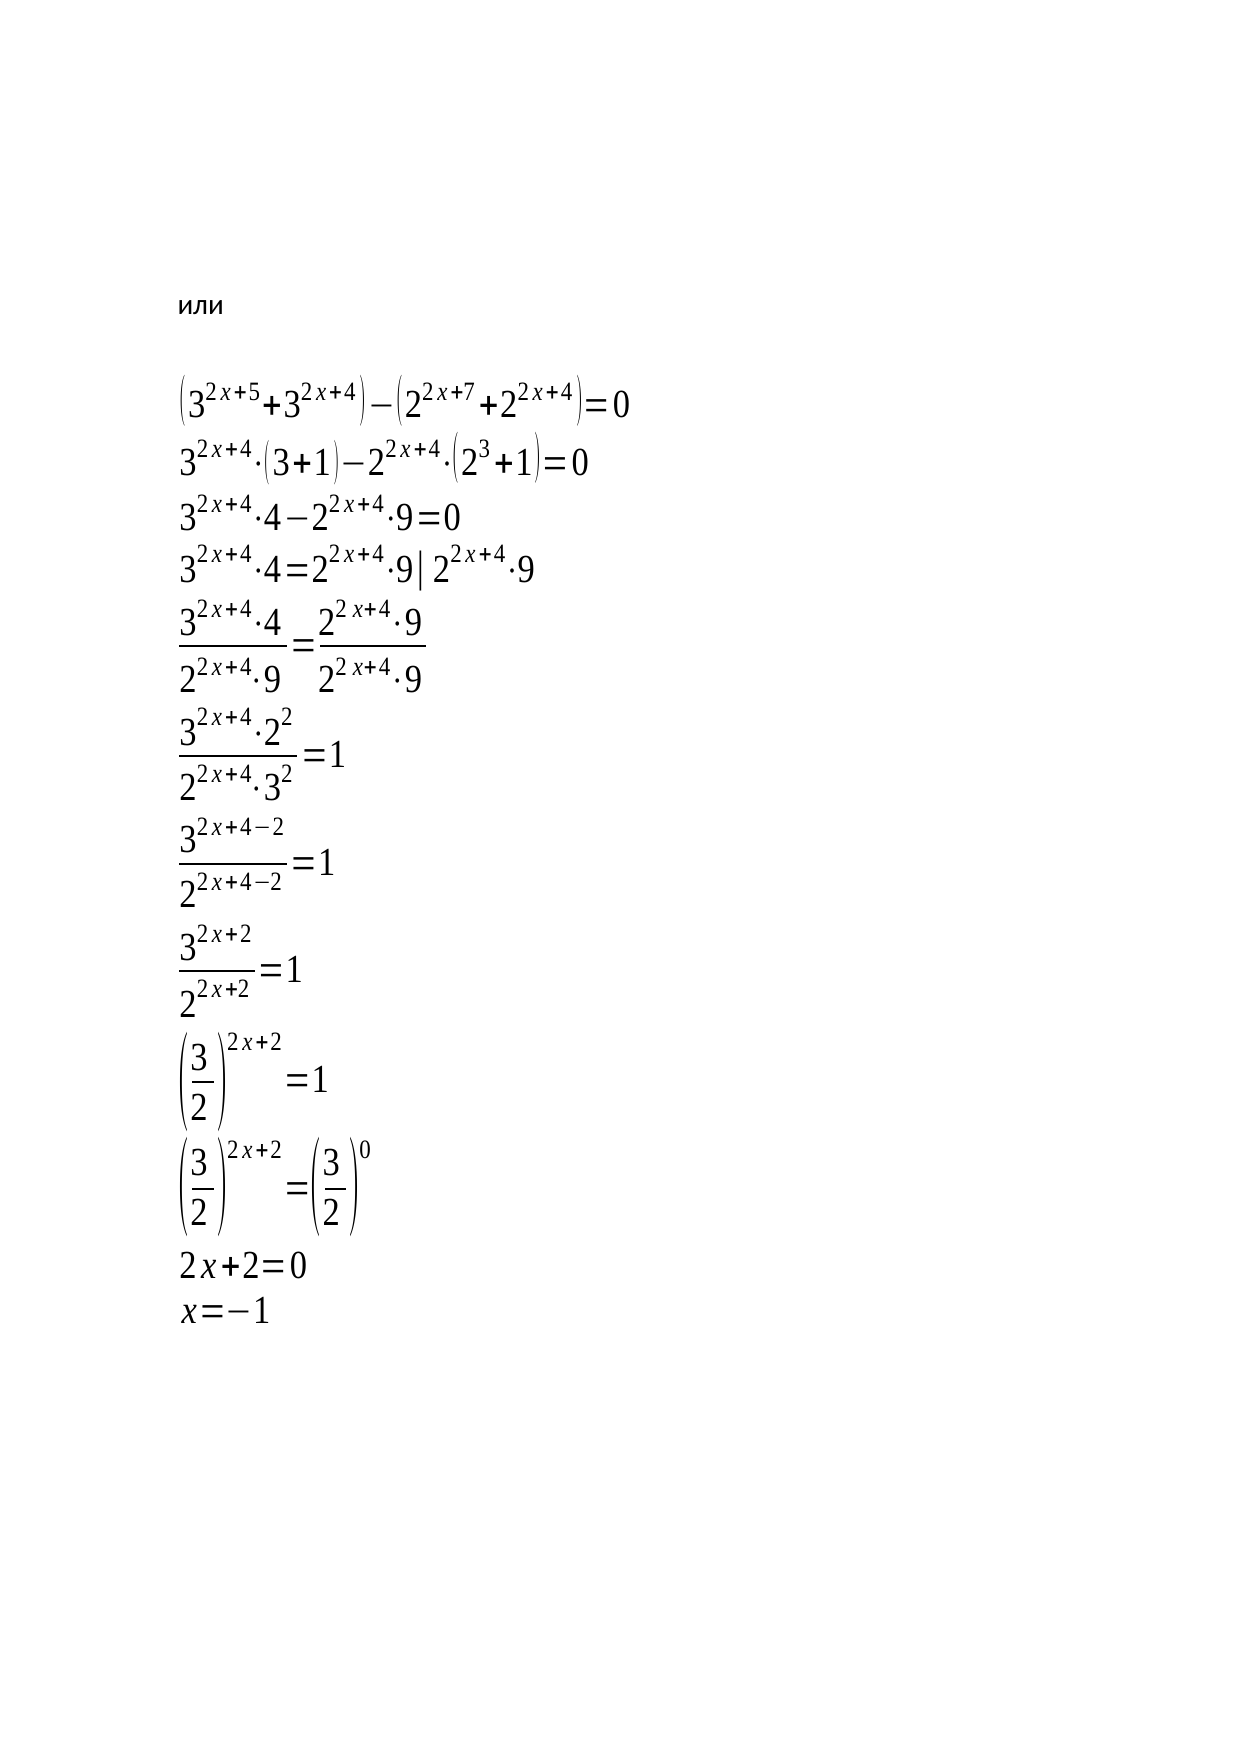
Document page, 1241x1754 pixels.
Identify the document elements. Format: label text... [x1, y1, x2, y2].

text или [177, 118, 1152, 321]
